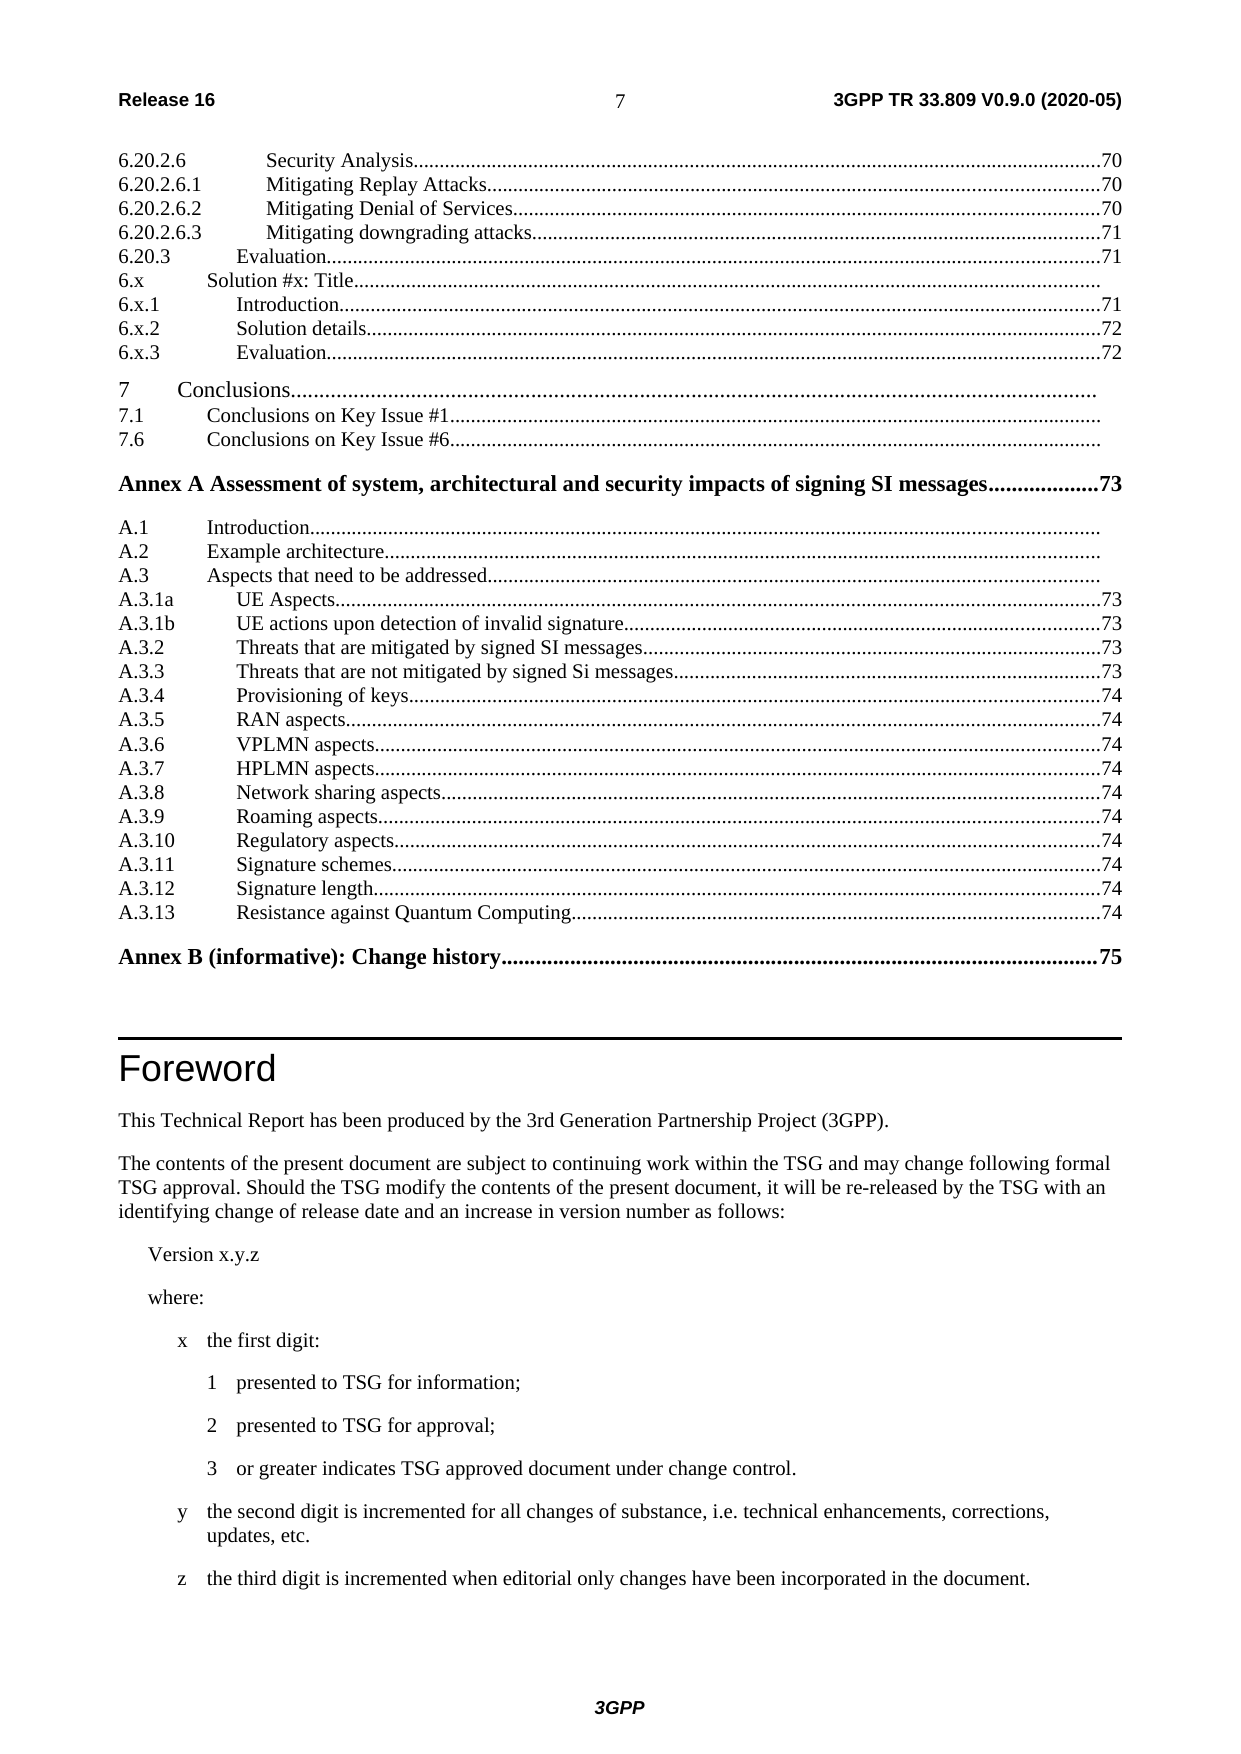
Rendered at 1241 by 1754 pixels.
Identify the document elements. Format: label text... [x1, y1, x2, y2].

text 6.20.2.6 Security Analysis 70 [118, 147, 1122, 172]
text x the first digit: [177, 1327, 1122, 1352]
text The contents of the present document are subject to continuing work within the TSG and may change following formal TSG approval. Should the TSG modify the contents of the present document, it will be re-released by the TSG with an identifying change of release date and an increase in version number as follows: [118, 1151, 1122, 1223]
text Annex B (informative): Change history 75 [118, 943, 1122, 969]
text 7.1 Conclusions on Key Issue #1 72 [118, 403, 1078, 427]
text 1 presented to TSG for information; [207, 1370, 1122, 1394]
text where: [148, 1285, 1122, 1309]
text 7 Conclusions 72 [118, 377, 1078, 403]
text A.3.1a UE Aspects 73 [118, 587, 1122, 611]
text A.2 Example architecture 73 [118, 539, 1078, 563]
text 6.x Solution #x: Title 71 [118, 268, 1078, 292]
text A.3.10 Regulatory aspects 74 [118, 828, 1122, 852]
text A.3.5 RAN aspects 74 [118, 707, 1122, 731]
text 6.20.2.6.1 Mitigating Replay Attacks 70 [118, 172, 1122, 196]
text This Technical Report has been produced by the 3rd Generation Partnership Project (3GPP). [118, 1108, 1122, 1132]
text A.3 Aspects that need to be addressed 73 [118, 563, 1078, 587]
text A.3.12 Signature length 74 [118, 876, 1122, 900]
text y the second digit is incremented for all changes of substance, i.e. technical enhancements, corrections, updates, etc. [177, 1499, 1122, 1547]
text A.3.6 VPLMN aspects 74 [118, 731, 1122, 756]
text A.3.11 Signature schemes 74 [118, 852, 1122, 876]
subtitle Foreword [118, 1040, 1122, 1089]
text 2 presented to TSG for approval; [207, 1413, 1122, 1437]
text 6.x.1 Introduction 71 [118, 292, 1122, 316]
text 6.20.3 Evaluation 71 [118, 244, 1122, 268]
text 6.20.2.6.3 Mitigating downgrading attacks 71 [118, 220, 1122, 244]
text A.3.3 Threats that are not mitigated by signed Si messages 73 [118, 659, 1122, 683]
text A.3.7 HPLMN aspects 74 [118, 756, 1122, 779]
text A.3.8 Network sharing aspects 74 [118, 779, 1122, 804]
text 3 or greater indicates TSG approved document under change control. [207, 1456, 1122, 1480]
text Annex A Assessment of system, architectural and security impacts of signing SI messages 73 [118, 470, 1122, 496]
text A.3.1b UE actions upon detection of invalid signature 73 [118, 611, 1122, 635]
text A.3.13 Resistance against Quantum Computing 74 [118, 900, 1122, 924]
text z the third digit is incremented when editorial only changes have been incorporated in the document. [177, 1566, 1122, 1590]
text 6.x.2 Solution details 72 [118, 316, 1122, 340]
text A.3.2 Threats that are mitigated by signed SI messages 73 [118, 635, 1122, 659]
text A.1 Introduction 73 [118, 515, 1078, 539]
text A.3.4 Provisioning of keys 74 [118, 683, 1122, 707]
text A.3.9 Roaming aspects 74 [118, 804, 1122, 828]
text 7.6 Conclusions on Key Issue #6 72 [118, 427, 1078, 451]
text 6.20.2.6.2 Mitigating Denial of Services 70 [118, 196, 1122, 220]
text 6.x.3 Evaluation 72 [118, 340, 1122, 364]
text Version x.y.z [148, 1242, 1122, 1266]
